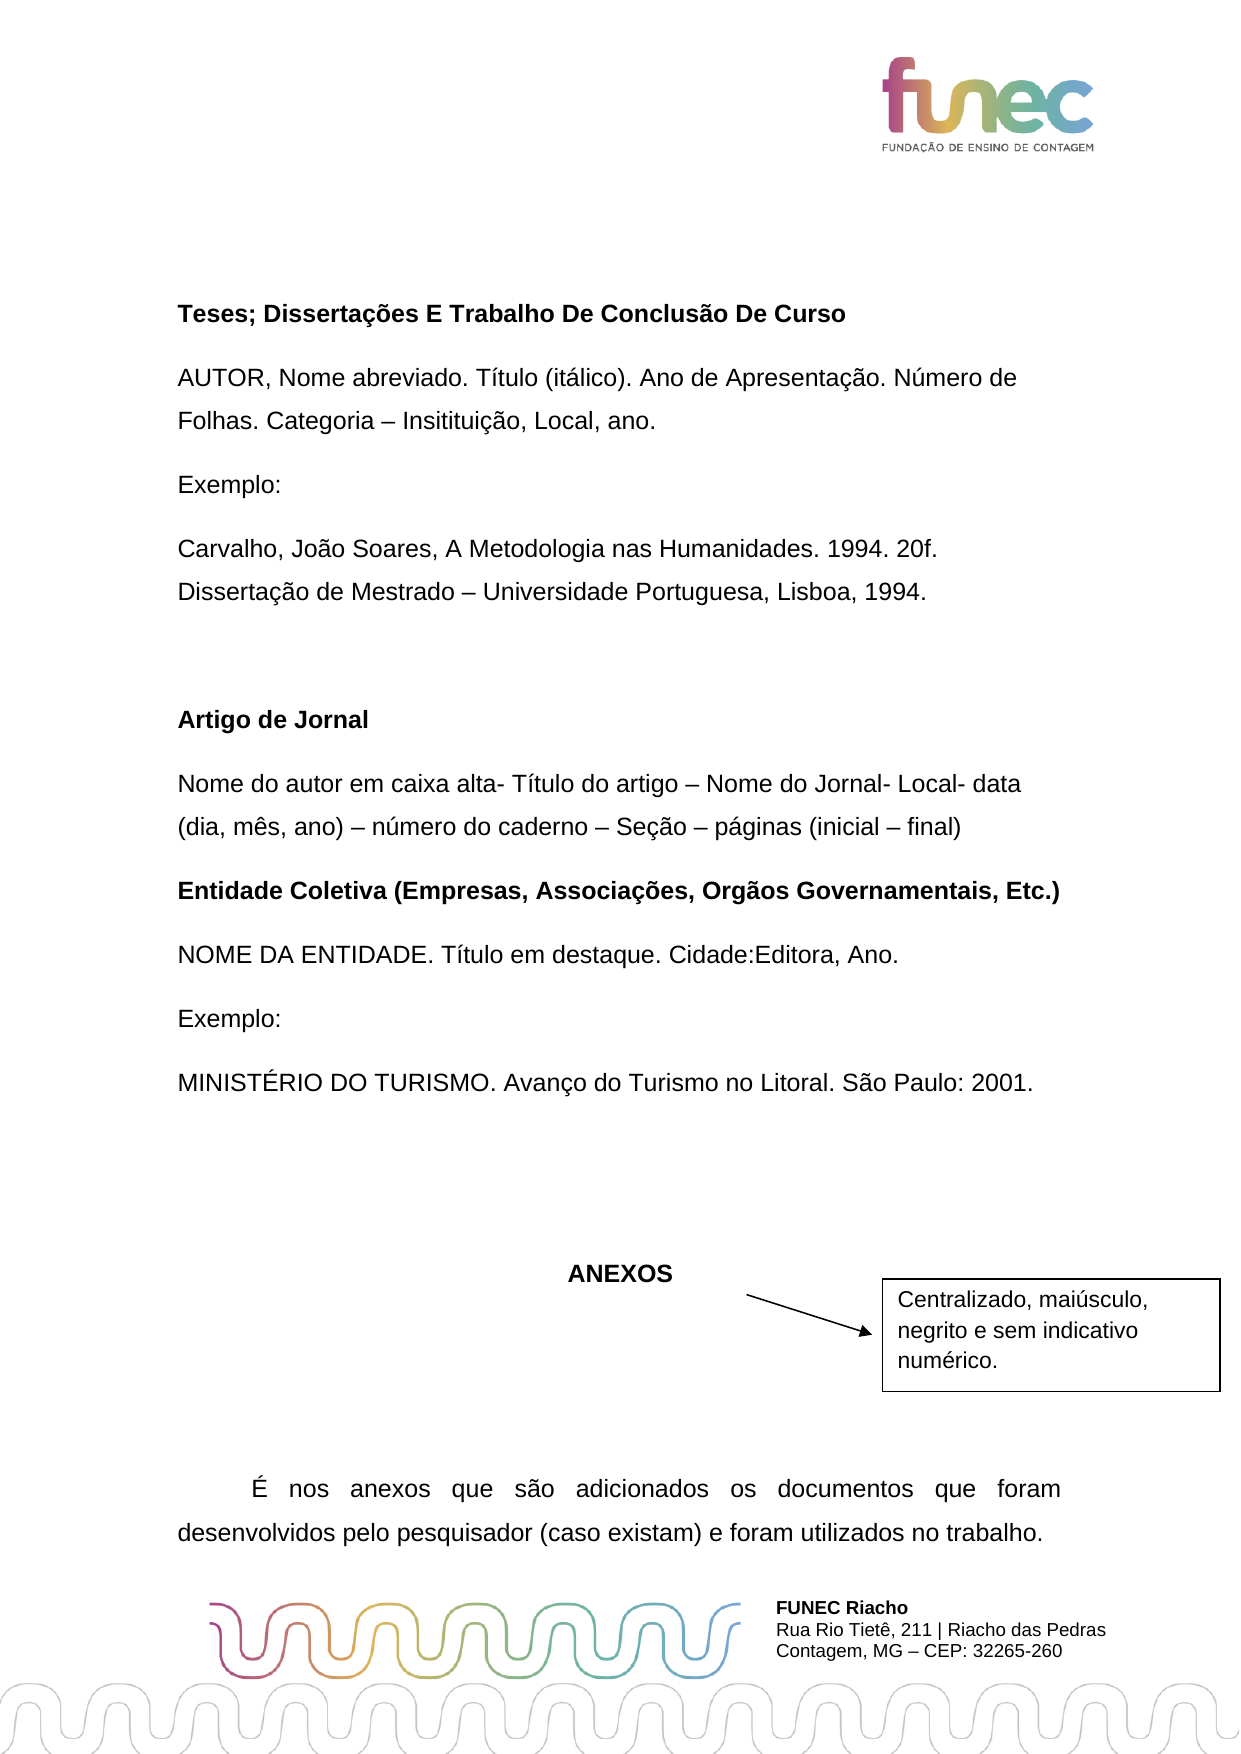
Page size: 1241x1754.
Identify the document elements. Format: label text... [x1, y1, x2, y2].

text Nome do autor em caixa alta- Título do artigo – Nome do Jornal- Local- data (dia, mês, ano) – número do caderno – Seção – páginas (inicial – final) [177, 769, 1063, 841]
subtitle ANEXOS [177, 1259, 1063, 1287]
picture [0, 0, 1239, 1754]
text Exemplo: [177, 1004, 1063, 1033]
text AUTOR, Nome abreviado. Título (itálico). Ano de Apresentação. Número de Folhas. Categoria – Insitituição, Local, ano. [177, 363, 1063, 435]
text Carvalho, João Soares, A Metodologia nas Humanidades. 1994. 20f. Dissertação de Mestrado – Universidade Portuguesa, Lisboa, 1994. [177, 534, 1063, 606]
text É nos anexos que são adicionados os documentos que foram desenvolvidos pelo pesquisador (caso existam) e foram utilizados no trabalho. [177, 1474, 1063, 1546]
text NOME DA ENTIDADE. Título em destaque. Cidade:Editora, Ano. [177, 940, 1063, 969]
text Teses; Dissertações E Trabalho De Conclusão De Curso [177, 299, 1063, 328]
text Exemplo: [177, 470, 1063, 499]
text MINISTÉRIO DO TURISMO. Avanço do Turismo no Litoral. São Paulo: 2001. [177, 1068, 1063, 1097]
text Artigo de Jornal [177, 705, 1063, 734]
text Entidade Coletiva (Empresas, Associações, Orgãos Governamentais, Etc.) [177, 876, 1063, 905]
